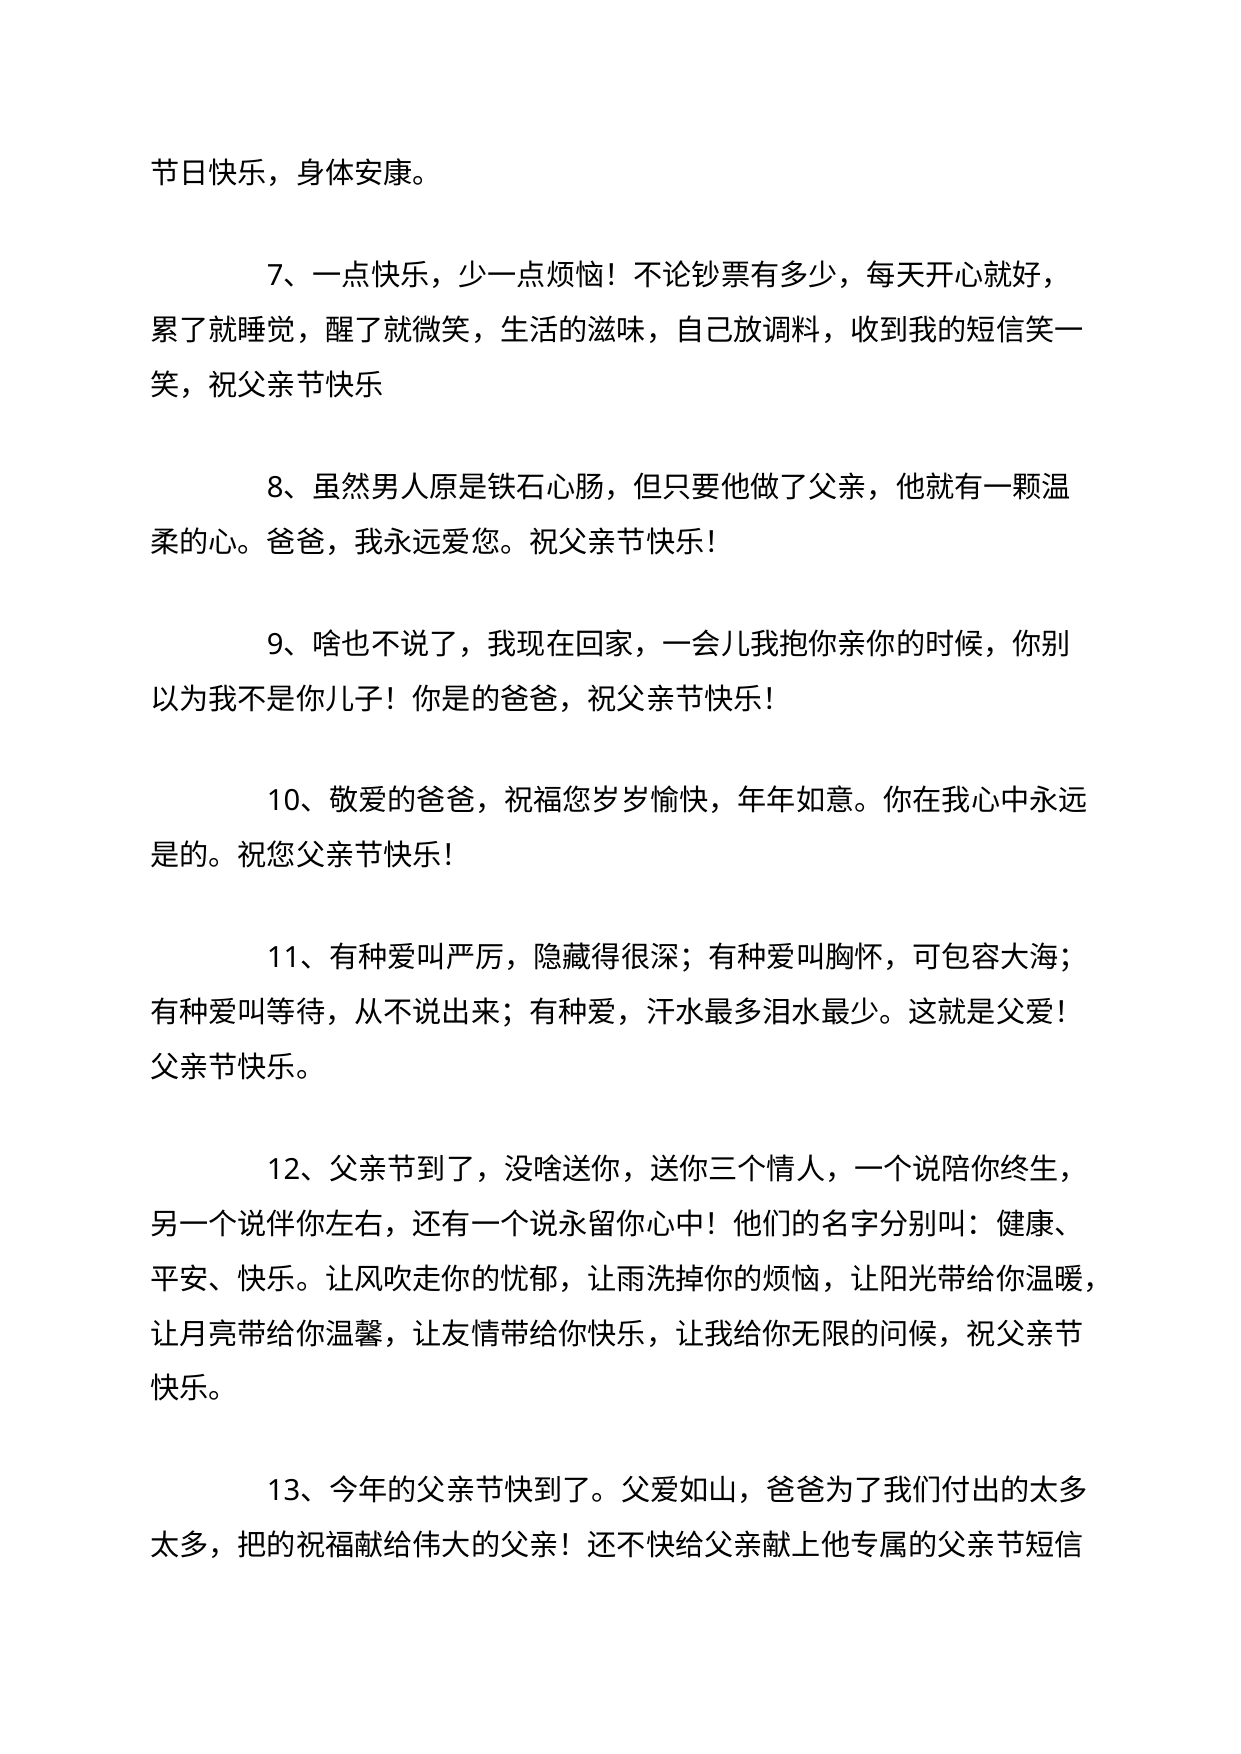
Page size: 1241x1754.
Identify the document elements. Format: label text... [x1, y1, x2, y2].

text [150, 150, 1090, 192]
text 11、有种爱叫严厉，隐藏得很深；有种爱叫胸怀，可包容大海；有种爱叫等待，从不说出来；有种爱，汗水最多泪水最少。这就是父爱！父亲节快乐。 [150, 934, 1090, 1086]
text 8、虽然男人原是铁石心肠，但只要他做了父亲，他就有一颗温柔的心。爸爸，我永远爱您。祝父亲节快乐！ [150, 463, 1090, 561]
text 7、一点快乐，少一点烦恼！不论钞票有多少，每天开心就好，累了就睡觉，醒了就微笑，生活的滋味，自己放调料，收到我的短信笑一笑，祝父亲节快乐 [150, 252, 1090, 404]
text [150, 1467, 1090, 1564]
text 10、敬爱的爸爸，祝福您岁岁愉快，年年如意。你在我心中永远是的。祝您父亲节快乐！ [150, 777, 1090, 874]
text 12、父亲节到了，没啥送你，送你三个情人，一个说陪你终生，另一个说伴你左右，还有一个说永留你心中！他们的名字分别叫：健康、平安、快乐。让风吹走你的忧郁，让雨洗掉你的烦恼，让阳光带给你温暖，让月亮带给你温馨，让友情带给你快乐，让我给你无限的问候，祝父亲节快乐。 [150, 1145, 1090, 1407]
text 9、啥也不说了，我现在回家，一会儿我抱你亲你的时候，你别以为我不是你儿子！你是的爸爸，祝父亲节快乐！ [150, 620, 1090, 717]
